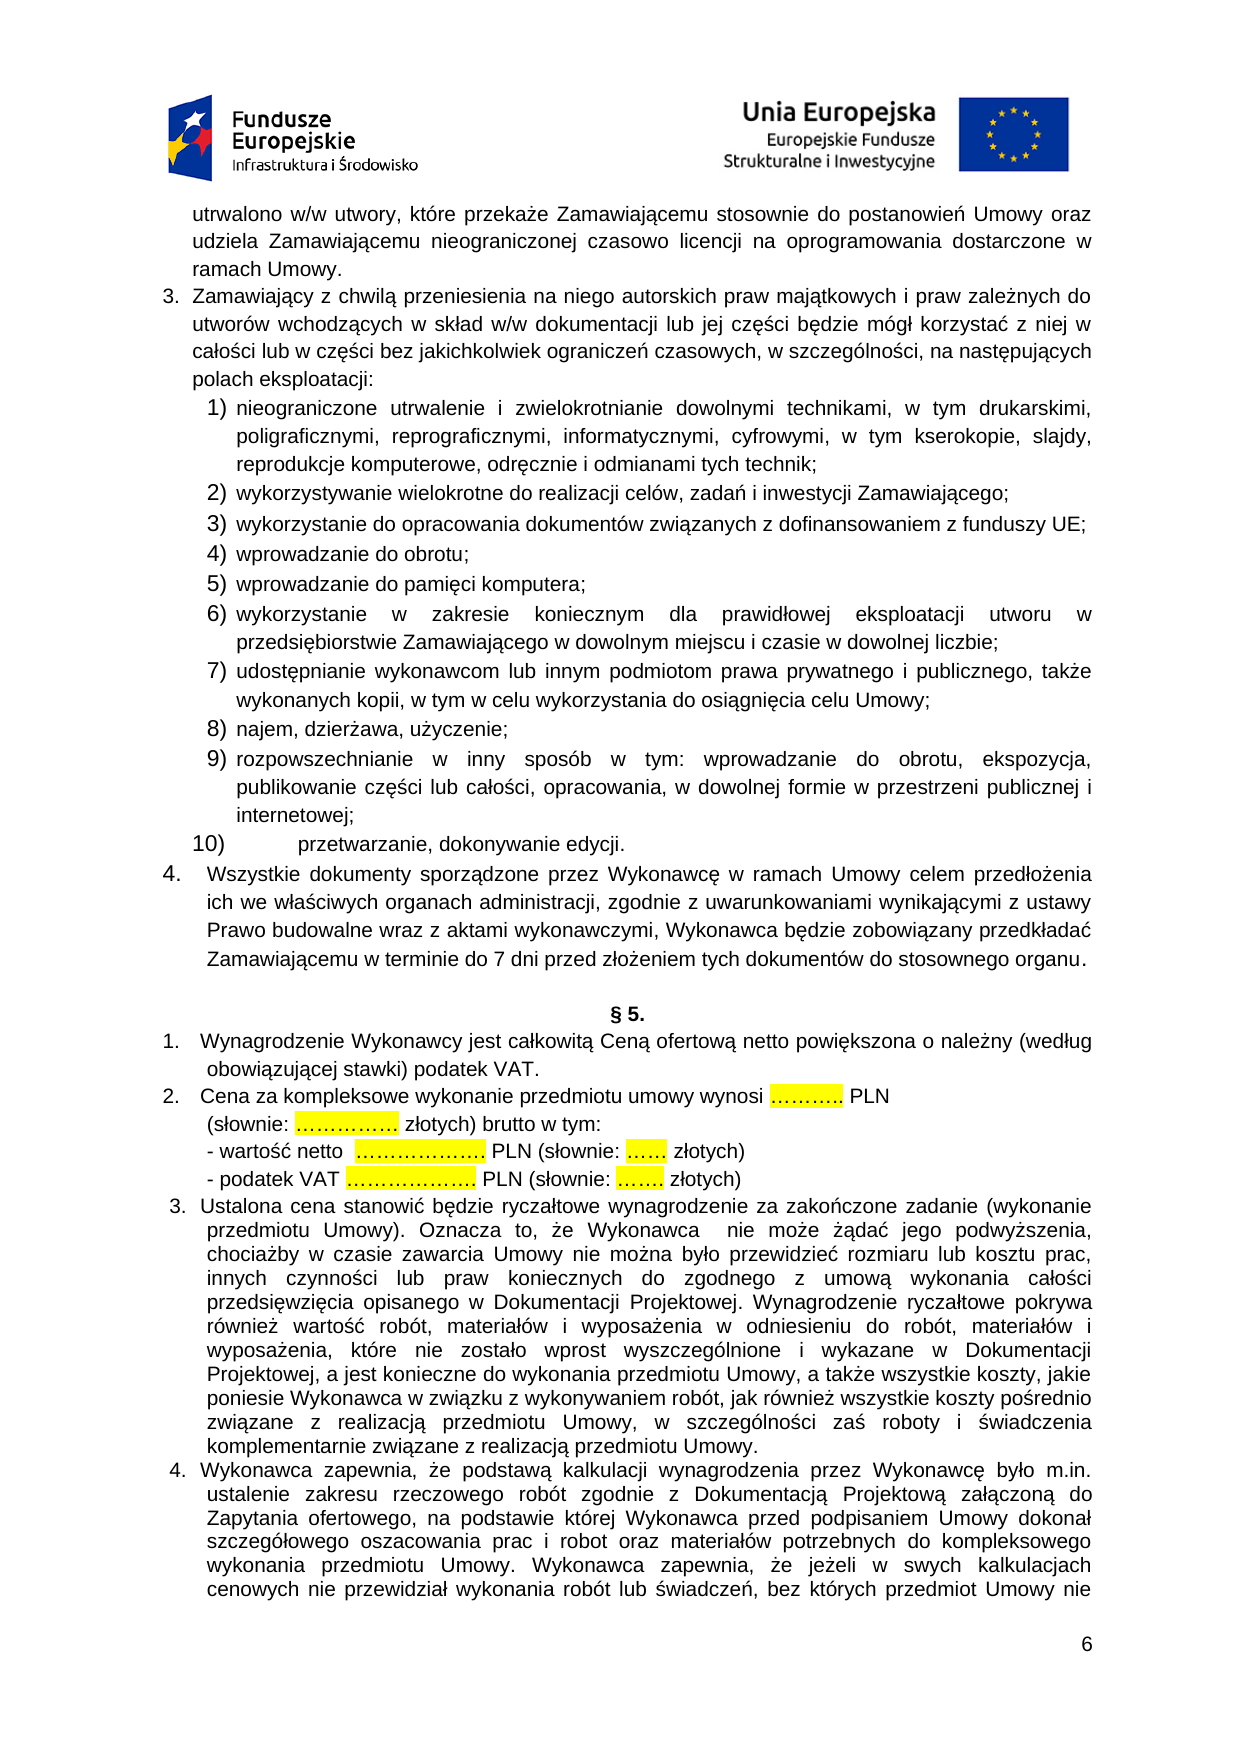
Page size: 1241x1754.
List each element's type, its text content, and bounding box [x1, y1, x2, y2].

list Ustalona cena stanowić będzie ryczałtowe wynagrodzenie za zakończone zadanie (wykonanie przedmiotu Umowy). Oznacza to, że Wykonawca nie może żądać jego podwyższenia, chociażby w czasie zawarcia Umowy nie można było przewidzieć rozmiaru lub kosztu prac, innych czynności lub praw koniecznych do zgodnego z umową wykonania całości przedsięwzięcia opisanego w Dokumentacji Projektowej. Wynagrodzenie ryczałtowe pokrywa również wartość robót, materiałów i wyposażenia w odniesieniu do robót, materiałów i wyposażenia, które nie zostało wprost wyszczególnione i wykazane w Dokumentacji Projektowej, a jest konieczne do wykonania przedmiotu Umowy, a także wszystkie koszty, jakie poniesie Wykonawca w związku z wykonywaniem robót, jak również wszystkie koszty pośrednio związane z realizacją przedmiotu Umowy, w szczególności zaś roboty i świadczenia komplementarnie związane z realizacją przedmiotu Umowy. [169, 1194, 1093, 1457]
text - podatek VAT ………………. PLN (słownie: ……. złotych) [664, 1166, 1093, 1190]
list nieograniczone utrwalenie i zwielokrotnianie dowolnymi technikami, w tym drukarskimi, poligraficznymi, reprograficznymi, informatycznymi, cyfrowymi, w tym kserokopie, slajdy, reprodukcje komputerowe, odręcznie i odmianami tych technik; [207, 394, 1093, 476]
list wykorzystanie w zakresie koniecznym dla prawidłowej eksploatacji utworu w przedsiębiorstwie Zamawiającego w dowolnym miejscu i czasie w dowolnej liczbie; [207, 600, 1093, 654]
list wprowadzanie do obrotu; [207, 540, 1093, 566]
picture [147, 73, 438, 202]
text § 5. [162, 1001, 1093, 1025]
text - wartość netto ………………. PLN (słownie: …… złotych) [207, 1139, 355, 1163]
text - podatek VAT ………………. PLN (słownie: ……. złotych) [476, 1166, 616, 1190]
text (słownie: …………… złotych) brutto w tym: [399, 1111, 1093, 1135]
text - wartość netto ………………. PLN (słownie: …… złotych) [486, 1139, 626, 1163]
text - podatek VAT ………………. PLN (słownie: ……. złotych) [207, 1166, 346, 1190]
list wykorzystywanie wielokrotne do realizacji celów, zadań i inwestycji Zamawiającego; [207, 479, 1093, 506]
list najem, dzierżawa, użyczenie; [207, 715, 1093, 741]
list Cena za kompleksowe wykonanie przedmiotu umowy wynosi ……….. PLN [843, 1084, 1093, 1108]
list udostępnianie wykonawcom lub innym podmiotom prawa prywatnego i publicznego, także wykonanych kopii, w tym w celu wykorzystania do osiągnięcia celu Umowy; [207, 657, 1093, 711]
list przetwarzanie, dokonywanie edycji. [192, 830, 1093, 856]
list Cena za kompleksowe wykonanie przedmiotu umowy wynosi ……….. PLN [162, 1084, 770, 1108]
list rozpowszechnianie w inny sposób w tym: wprowadzanie do obrotu, ekspozycja, publikowanie części lub całości, opracowania, w dowolnej formie w przestrzeni publicznej i internetowej; [207, 745, 1093, 826]
list wprowadzanie do pamięci komputera; [207, 570, 1093, 596]
list wykorzystanie do opracowania dokumentów związanych z dofinansowaniem z funduszy UE; [207, 509, 1093, 536]
picture [700, 73, 1093, 196]
list Wszystkie dokumenty sporządzone przez Wykonawcę w ramach Umowy celem przedłożenia ich we właściwych organach administracji, zgodnie z uwarunkowaniami wynikającymi z ustawy Prawo budowalne wraz z aktami wykonawczymi, Wykonawca będzie zobowiązany przedkładać Zamawiającemu w terminie do 7 dni przed złożeniem tych dokumentów do stosownego organu. [162, 860, 1093, 972]
text - wartość netto ………………. PLN (słownie: …… złotych) [667, 1139, 1093, 1163]
list Wynagrodzenie Wykonawcy jest całkowitą Ceną ofertową netto powiększona o należny (według obowiązującej stawki) podatek VAT. [162, 1029, 1093, 1080]
list Zamawiający z chwilą przeniesienia na niego autorskich praw majątkowych i praw zależnych do utworów wchodzących w skład w/w dokumentacji lub jej części będzie mógł korzystać z niej w całości lub w części bez jakichkolwiek ograniczeń czasowych, w szczególności, na następujących polach eksploatacji: [162, 284, 1093, 391]
